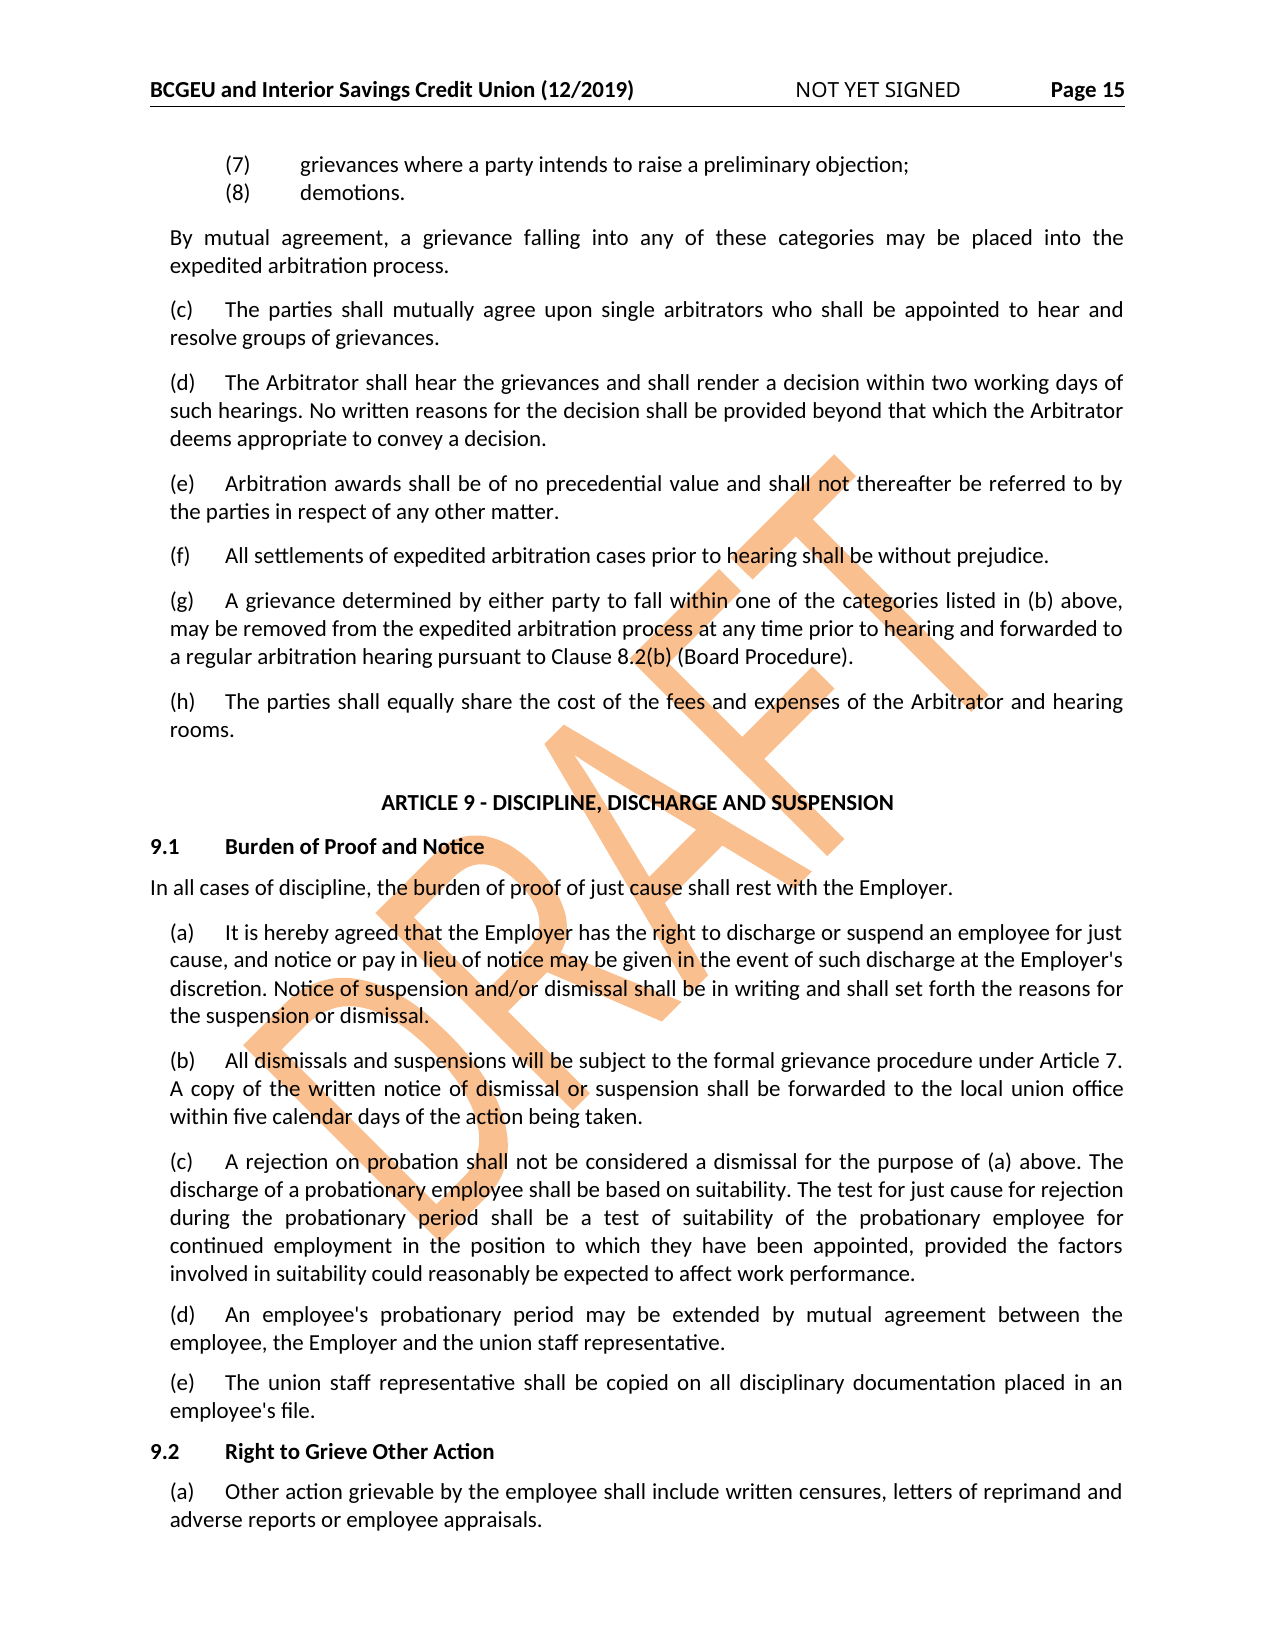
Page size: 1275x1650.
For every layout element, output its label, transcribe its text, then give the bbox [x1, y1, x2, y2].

subtitle Burden of Proof and Notice [150, 832, 1125, 860]
subtitle Other action grievable by the employee shall include written censures, letters of reprimand and adverse reports or employee appraisals. [169, 1477, 1125, 1533]
subtitle grievances where a party intends to raise a preliminary objection; [225, 150, 1125, 178]
subtitle DISCIPLINE, DISCHARGE AND SUSPENSION [150, 788, 1125, 816]
subtitle All dismissals and suspensions will be subject to the formal grievance procedure under Article 7. A copy of the written notice of dismissal or suspension shall be forwarded to the local union office within five calendar days of the action being taken. [169, 1046, 1125, 1130]
subtitle Right to Grieve Other Action [150, 1437, 1125, 1465]
subtitle The Arbitrator shall hear the grievances and shall render a decision within two working days of such hearings. No written reasons for the decision shall be provided beyond that which the Arbitrator deems appropriate to convey a decision. [169, 368, 1125, 452]
text By mutual agreement, a grievance falling into any of these categories may be placed into the expedited arbitration process. [169, 223, 1125, 279]
subtitle An employee's probationary period may be extended by mutual agreement between the employee, the Employer and the union staff representative. [169, 1300, 1125, 1356]
subtitle The union staff representative shall be copied on all disciplinary documentation placed in an employee's file. [169, 1368, 1125, 1424]
subtitle A grievance determined by either party to fall within one of the categories listed in (b) above, may be removed from the expedited arbitration process at any time prior to hearing and forwarded to a regular arbitration hearing pursuant to Clause 8.2(b) (Board Procedure). [169, 586, 1125, 670]
subtitle demotions. [225, 178, 1125, 206]
text In all cases of discipline, the burden of proof of just cause shall rest with the Employer. [150, 873, 1125, 901]
subtitle The parties shall equally share the cost of the fees and expenses of the Arbitrator and hearing rooms. [169, 687, 1125, 743]
subtitle It is hereby agreed that the Employer has the right to discharge or suspend an employee for just cause, and notice or pay in lieu of notice may be given in the event of such discharge at the Employer's discretion. Notice of suspension and/or dismissal shall be in writing and shall set forth the reasons for the suspension or dismissal. [169, 918, 1125, 1030]
subtitle All settlements of expedited arbitration cases prior to hearing shall be without prejudice. [169, 542, 1125, 569]
subtitle The parties shall mutually agree upon single arbitrators who shall be appointed to hear and resolve groups of grievances. [169, 295, 1125, 351]
subtitle Arbitration awards shall be of no precedential value and shall not thereafter be referred to by the parties in respect of any other matter. [169, 469, 1125, 525]
subtitle A rejection on probation shall not be considered a dismissal for the purpose of (a) above. The discharge of a probationary employee shall be based on suitability. The test for just cause for rejection during the probationary period shall be a test of suitability of the probationary employee for continued employment in the position to which they have been appointed, provided the factors involved in suitability could reasonably be expected to affect work performance. [169, 1147, 1125, 1287]
